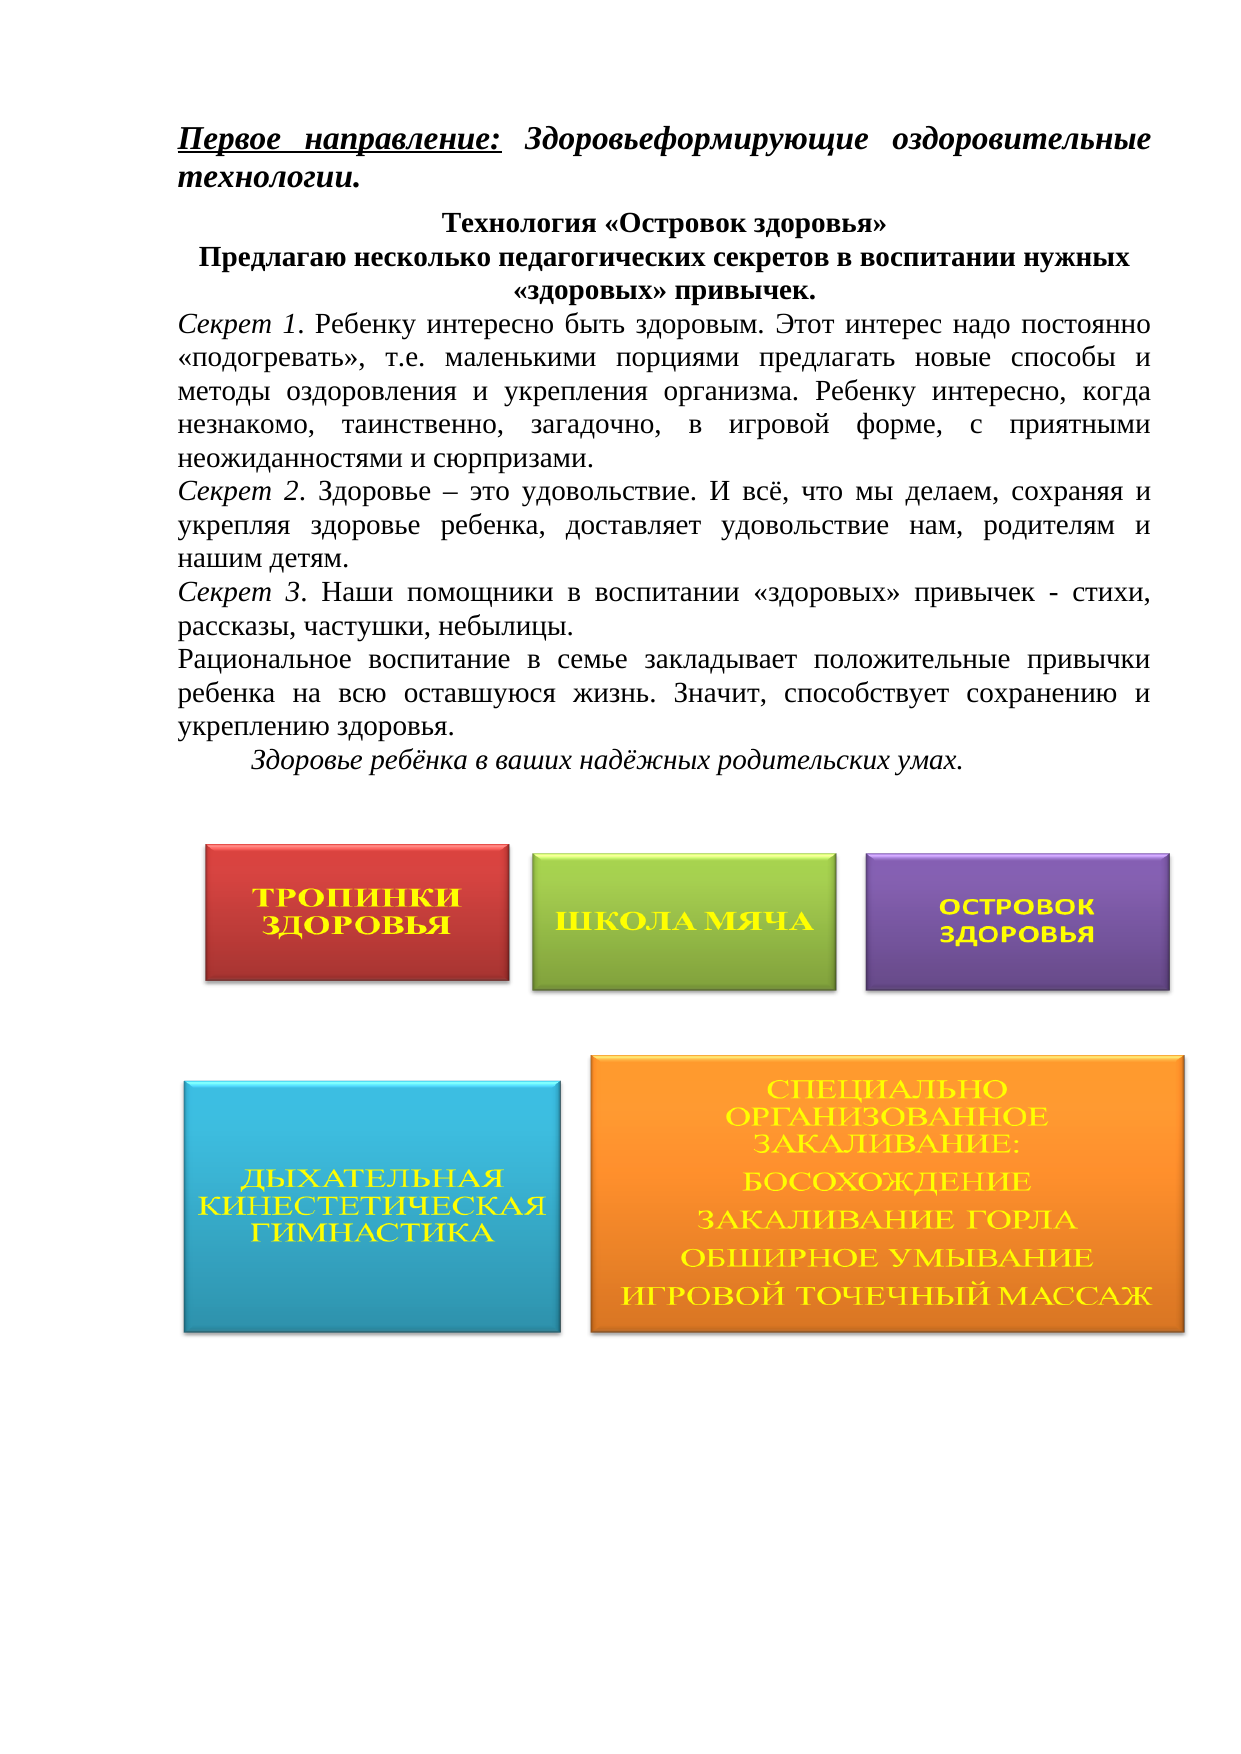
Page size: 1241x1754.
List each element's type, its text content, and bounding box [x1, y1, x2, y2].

text Предлагаю несколько педагогических секретов в воспитании нужных «здоровых» привычек. [177, 239, 1152, 306]
text Здоровье ребёнка в ваших надёжных родительских умах. [177, 742, 1152, 775]
text Секрет 2. Здоровье – это удовольствие. И всё, что мы делаем, сохраняя и укрепляя здоровье ребенка, доставляет удовольствие нам, родителям и нашим детям. [177, 473, 1152, 574]
text Рациональное воспитание в семье закладывает положительные привычки ребенка на всю оставшуюся жизнь. Значит, способствует сохранению и укреплению здоровья. [177, 641, 1152, 742]
text Секрет 3. Наши помощники в воспитании «здоровых» привычек - стихи, рассказы, частушки, небылицы. [177, 574, 1152, 641]
picture [177, 842, 1192, 1340]
text Технология «Островок здоровья» [177, 205, 1152, 239]
text Секрет 1. Ребенку интересно быть здоровым. Этот интерес надо постоянно «подогревать», т.е. маленькими порциями предлагать новые способы и методы оздоровления и укрепления организма. Ребенку интересно, когда незнакомо, таинственно, загадочно, в игровой форме, с приятными неожиданностями и сюрпризами. [177, 306, 1152, 473]
text Первое направление: Здоровьеформирующие оздоровительные технологии. [177, 118, 1152, 195]
